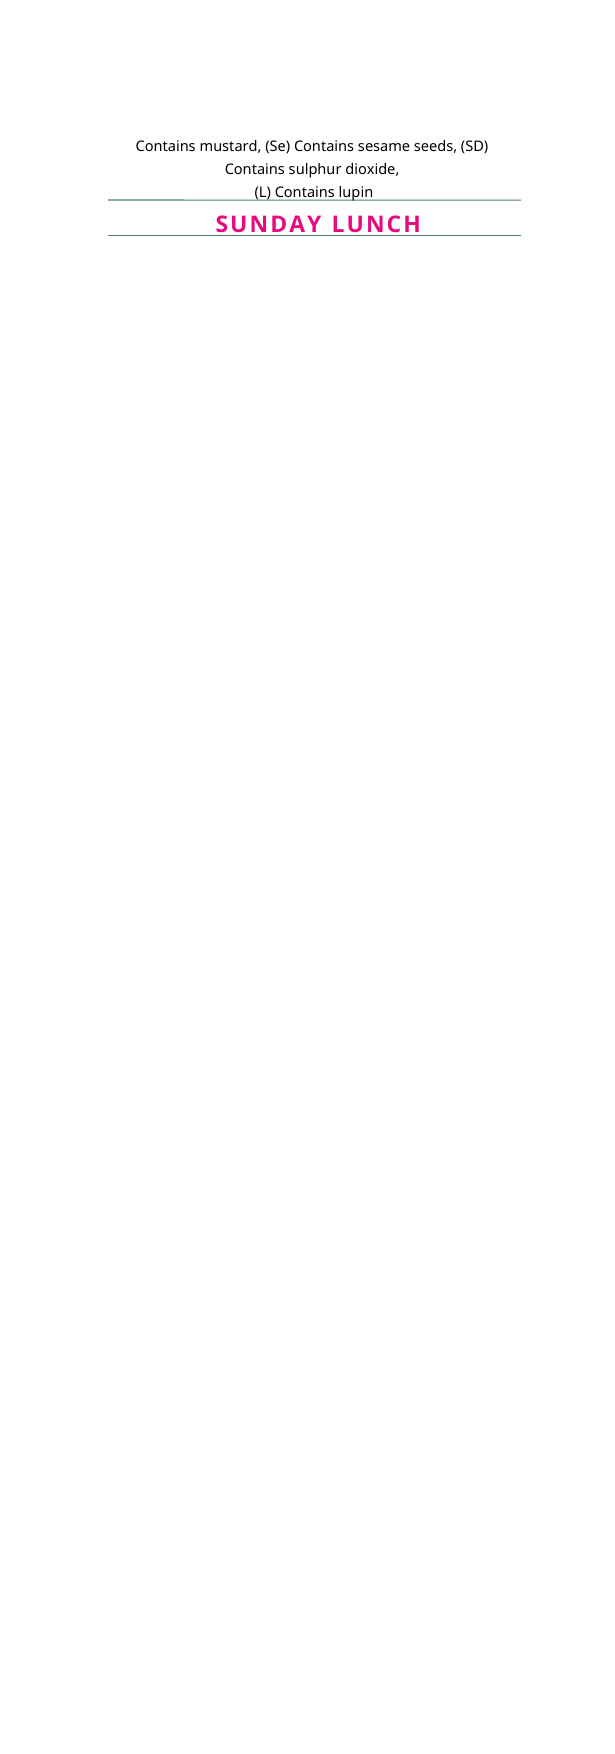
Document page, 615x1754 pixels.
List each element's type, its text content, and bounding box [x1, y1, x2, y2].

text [128, 136, 496, 179]
text (L) Contains lupin [128, 182, 496, 202]
